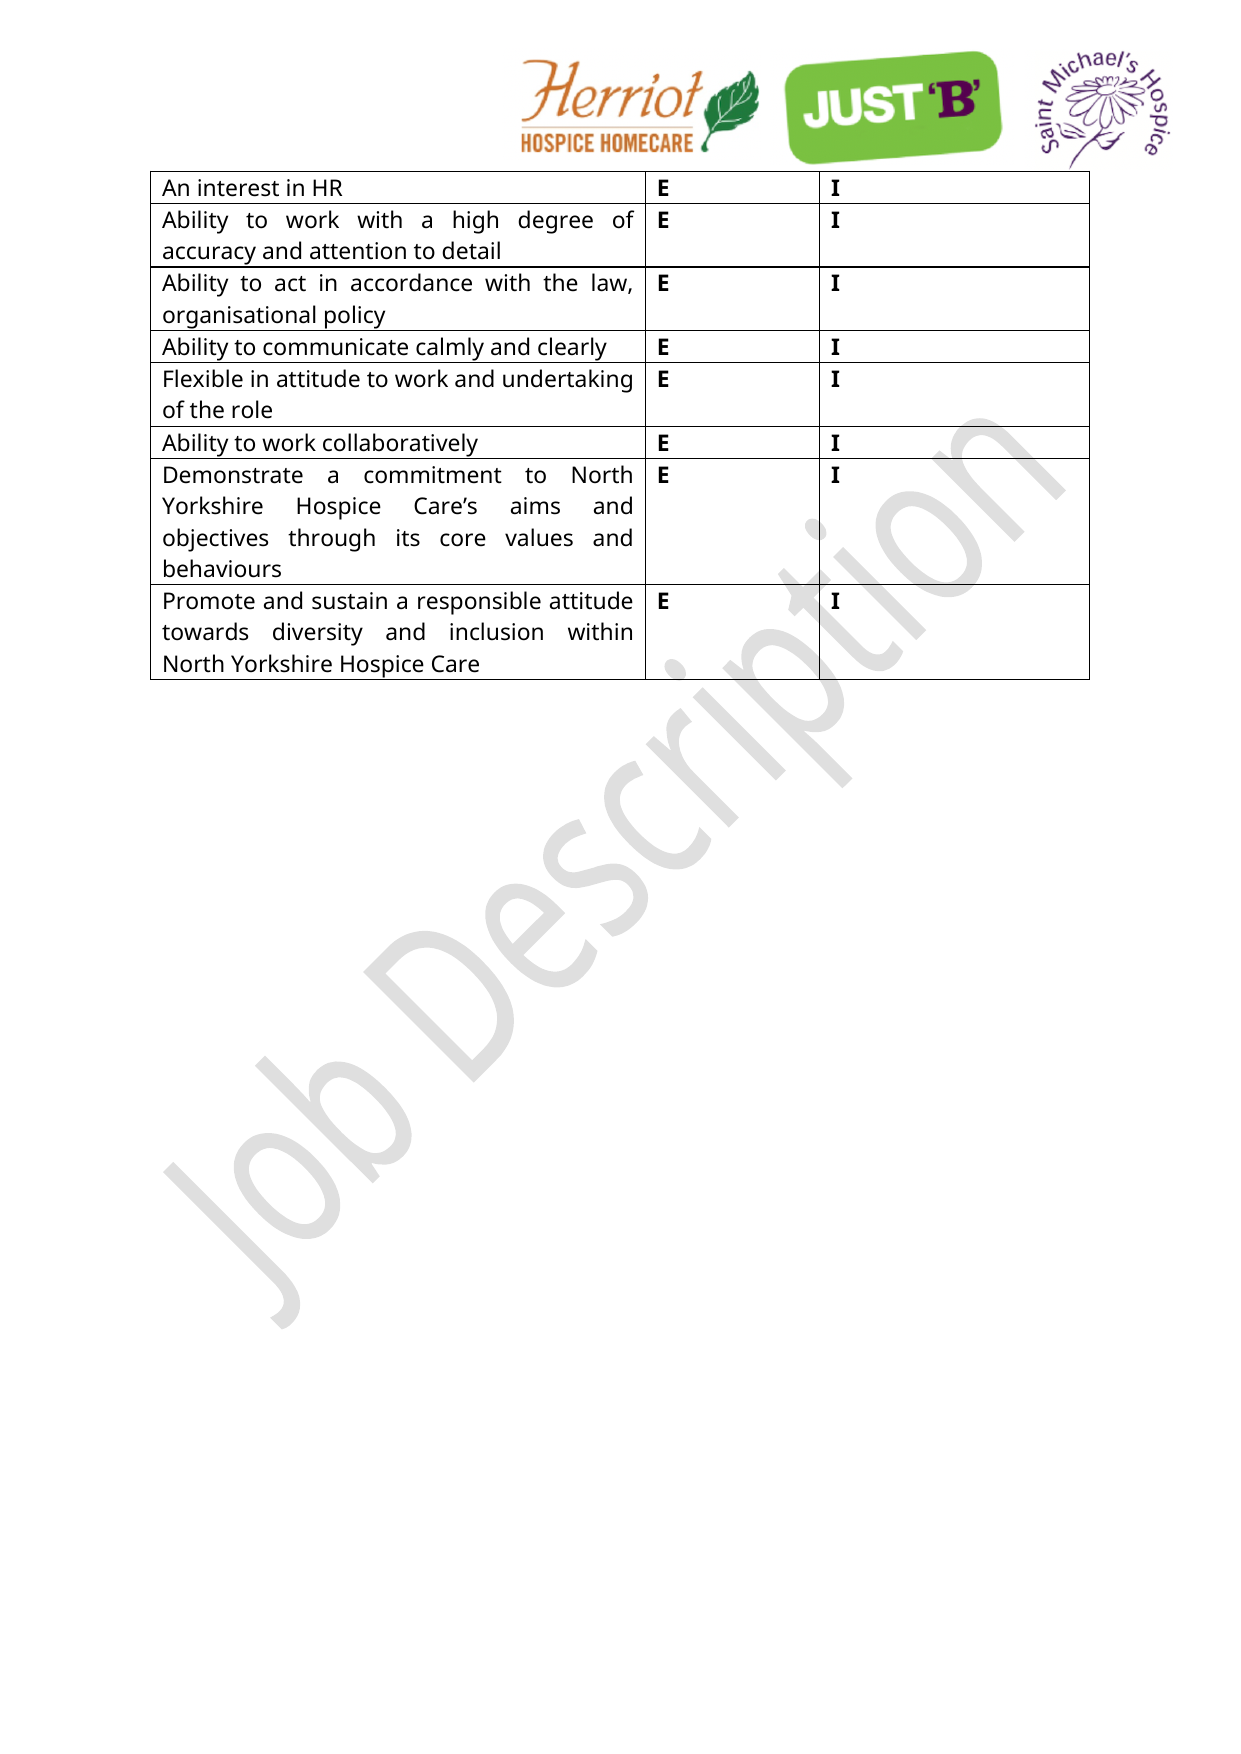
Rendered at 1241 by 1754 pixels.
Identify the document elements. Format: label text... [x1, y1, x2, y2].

table_cell I [820, 331, 1089, 362]
table_cell Demonstrate a commitment to North Yorkshire Hospice Care’s aims and objectives through its core values and behaviours [151, 459, 645, 584]
table_cell An interest in HR [151, 172, 645, 203]
table_cell E [646, 331, 819, 362]
table_cell E [646, 172, 819, 203]
table_cell Promote and sustain a responsible attitude towards diversity and inclusion within North Yorkshire Hospice Care [151, 585, 645, 679]
table_cell I [820, 585, 1089, 679]
table_cell E [646, 363, 819, 426]
table_cell E [646, 427, 819, 458]
table_cell Ability to act in accordance with the law, organisational policy [151, 268, 645, 330]
table_cell E [646, 204, 819, 266]
table_cell I [820, 363, 1089, 426]
table_cell Flexible in attitude to work and undertaking of the role [151, 363, 645, 426]
table_cell I [820, 268, 1089, 330]
picture [1024, 49, 1174, 170]
table_cell I [820, 172, 1089, 203]
table_cell Ability to work with a high degree of accuracy and attention to detail [151, 204, 645, 266]
table_cell Ability to work collaboratively [151, 427, 645, 458]
picture [770, 48, 1015, 165]
table_cell I [820, 427, 1089, 458]
table_cell Ability to communicate calmly and clearly [151, 331, 645, 362]
table_cell E [646, 459, 819, 584]
table_cell E [646, 268, 819, 330]
picture [501, 48, 761, 160]
table_cell I [820, 459, 1089, 584]
table_cell I [820, 204, 1089, 266]
table_cell E [646, 585, 819, 679]
